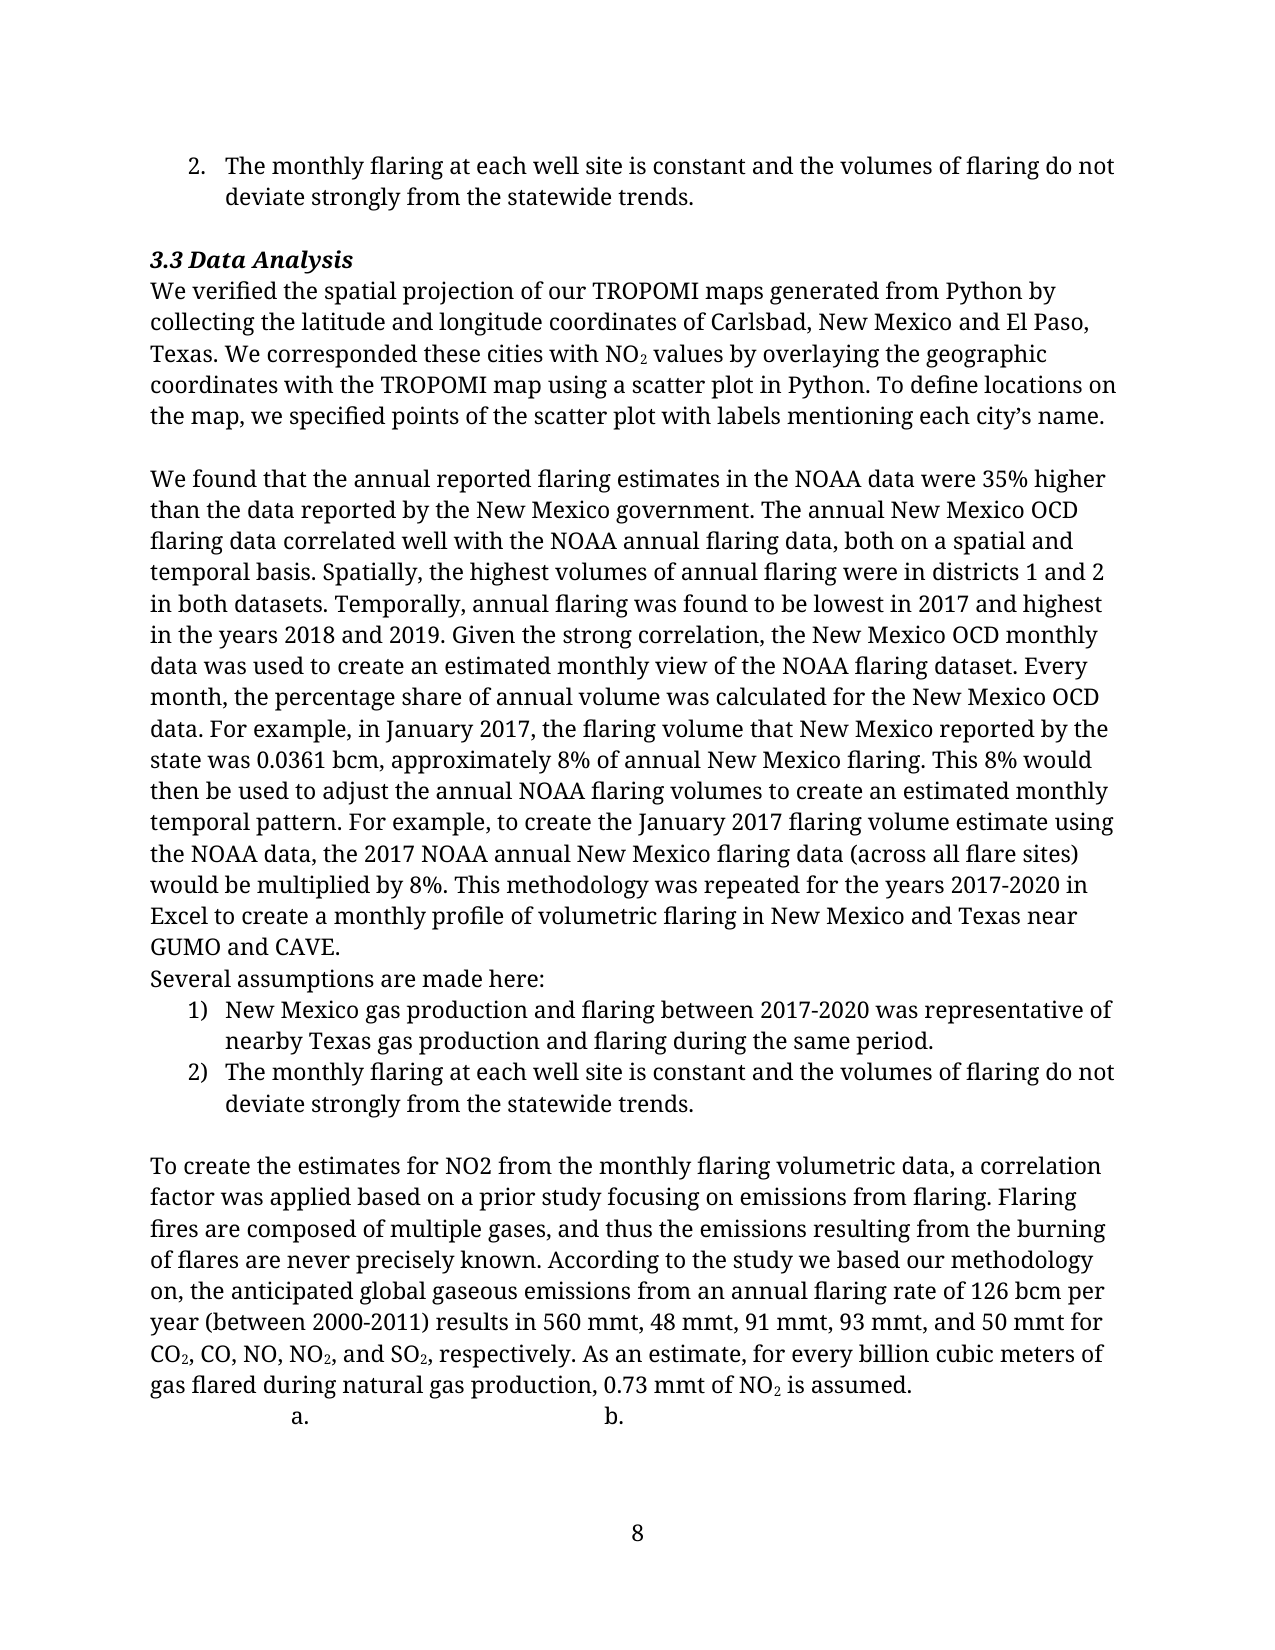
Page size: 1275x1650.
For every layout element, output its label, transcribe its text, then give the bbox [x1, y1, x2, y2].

list The monthly flaring at each well site is constant and the volumes of flaring do not deviate strongly from the statewide trends. [187, 150, 1125, 212]
text We verified the spatial projection of our TROPOMI maps generated from Python by collecting the latitude and longitude coordinates of Carlsbad, New Mexico and El Paso, Texas. We corresponded these cities with NO2 values by overlaying the geographic coordinates with the TROPOMI map using a scatter plot in Python. To define locations on the map, we specified points of the scatter plot with labels mentioning each city’s name. [150, 275, 1125, 431]
list The monthly flaring at each well site is constant and the volumes of flaring do not deviate strongly from the statewide trends. [187, 1056, 1125, 1119]
list New Mexico gas production and flaring between 2017-2020 was representative of nearby Texas gas production and flaring during the same period. [187, 994, 1125, 1056]
text Several assumptions are made here: [150, 962, 1125, 994]
list b. [291, 1400, 1125, 1431]
text 3.3 Data Analysis [150, 244, 1125, 275]
text To create the estimates for NO2 from the monthly flaring volumetric data, a correlation factor was applied based on a prior study focusing on emissions from flaring. Flaring fires are composed of multiple gases, and thus the emissions resulting from the burning of flares are never precisely known. According to the study we based our methodology on, the anticipated global gaseous emissions from an annual flaring rate of 126 bcm per year (between 2000-2011) results in 560 mmt, 48 mmt, 91 mmt, 93 mmt, and 50 mmt for CO2, CO, NO, NO2, and SO2, respectively. As an estimate, for every billion cubic meters of gas flared during natural gas production, 0.73 mmt of NO2 is assumed. [150, 1150, 1125, 1400]
text We found that the annual reported flaring estimates in the NOAA data were 35% higher than the data reported by the New Mexico government. The annual New Mexico OCD flaring data correlated well with the NOAA annual flaring data, both on a spatial and temporal basis. Spatially, the highest volumes of annual flaring were in districts 1 and 2 in both datasets. Temporally, annual flaring was found to be lowest in 2017 and highest in the years 2018 and 2019. Given the strong correlation, the New Mexico OCD monthly data was used to create an estimated monthly view of the NOAA flaring dataset. Every month, the percentage share of annual volume was calculated for the New Mexico OCD data. For example, in January 2017, the flaring volume that New Mexico reported by the state was 0.0361 bcm, approximately 8% of annual New Mexico flaring. This 8% would then be used to adjust the annual NOAA flaring volumes to create an estimated monthly temporal pattern. For example, to create the January 2017 flaring volume estimate using the NOAA data, the 2017 NOAA annual New Mexico flaring data (across all flare sites) would be multiplied by 8%. This methodology was repeated for the years 2017-2020 in Excel to create a monthly profile of volumetric flaring in New Mexico and Texas near GUMO and CAVE. [150, 462, 1125, 962]
